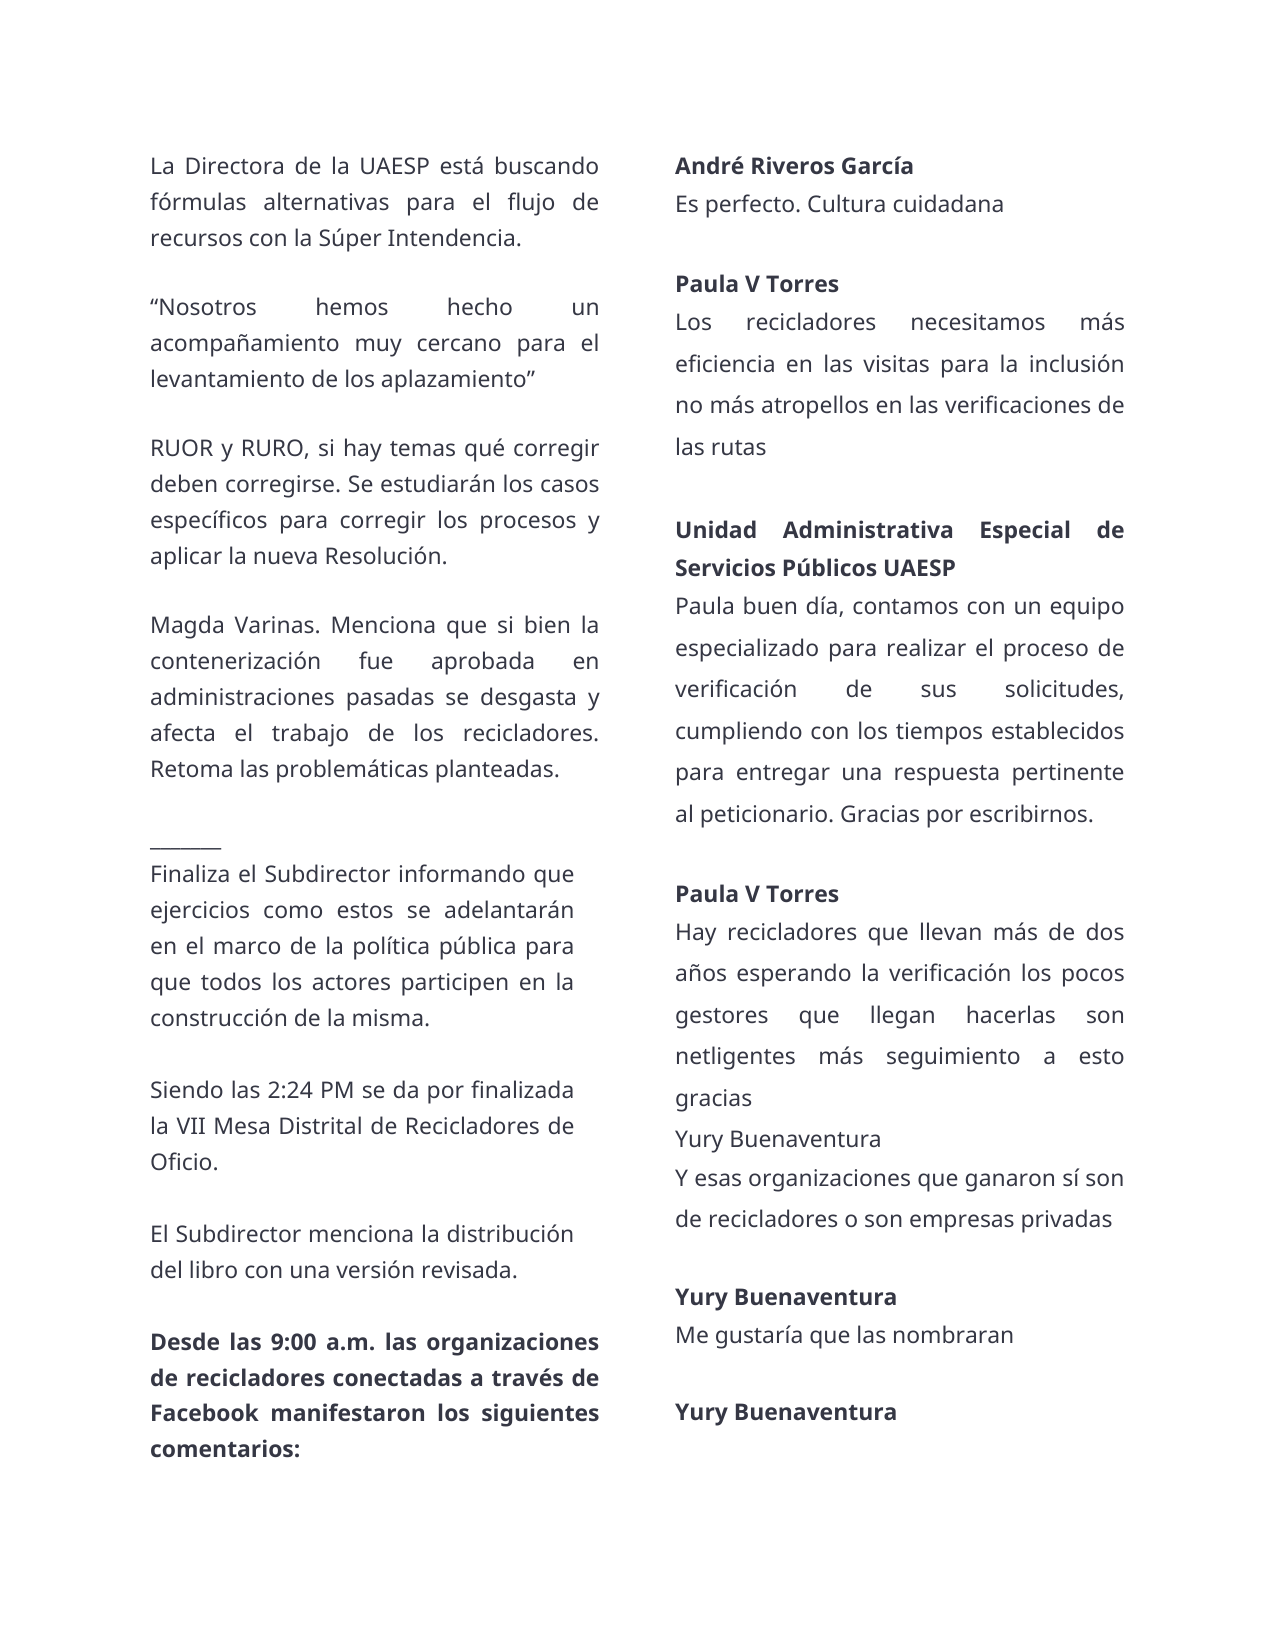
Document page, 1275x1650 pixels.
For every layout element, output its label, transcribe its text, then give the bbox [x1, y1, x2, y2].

text Hay recicladores que llevan más de dos años esperando la verificación los pocos gestores que llegan hacerlas son netligentes más seguimiento a esto gracias [675, 916, 1125, 1113]
text La Directora de la UAESP está buscando fórmulas alternativas para el flujo de recursos con la Súper Intendencia. [150, 150, 600, 253]
text Yury Buenaventura [675, 1123, 1125, 1155]
text Paula V Torres [675, 268, 1125, 299]
text Y esas organizaciones que ganaron sí son de recicladores o son empresas privadas [675, 1162, 1125, 1234]
text El Subdirector menciona la distribución del libro con una versión revisada. [150, 1218, 575, 1285]
text Paula buen día, contamos con un equipo especializado para realizar el proceso de verificación de sus solicitudes, cumpliendo con los tiempos establecidos para entregar una respuesta pertinente al peticionario. Gracias por escribirnos. [675, 590, 1125, 829]
text André Riveros García [675, 150, 1125, 181]
text Los recicladores necesitamos más eficiencia en las visitas para la inclusión no más atropellos en las verificaciones de las rutas [675, 306, 1125, 462]
text RUOR y RURO, si hay temas qué corregir deben corregirse. Se estudiarán los casos específicos para corregir los procesos y aplicar la nueva Resolución. [150, 432, 600, 571]
text Desde las 9:00 a.m. las organizaciones de recicladores conectadas a través de Facebook manifestaron los siguientes comentarios: [150, 1326, 600, 1464]
text Es perfecto. Cultura cuidadana [675, 188, 1125, 219]
text Unidad Administrativa Especial de Servicios Públicos UAESP [675, 514, 1125, 583]
text Yury Buenaventura [675, 1281, 1125, 1312]
text Finaliza el Subdirector informando que ejercicios como estos se adelantarán en el marco de la política pública para que todos los actores participen en la construcción de la misma. [150, 858, 575, 1033]
text _______ [150, 822, 575, 854]
text Siendo las 2:24 PM se da por finalizada la VII Mesa Distrital de Recicladores de Oficio. [150, 1074, 575, 1177]
text Magda Varinas. Menciona que si bien la contenerización fue aprobada en administraciones pasadas se desgasta y afecta el trabajo de los recicladores. Retoma las problemáticas planteadas. [150, 609, 600, 784]
text “Nosotros hemos hecho un acompañamiento muy cercano para el levantamiento de los aplazamiento” [150, 291, 600, 394]
text Paula V Torres [675, 877, 1125, 909]
text Yury Buenaventura [675, 1396, 1125, 1427]
text Me gustaría que las nombraran [675, 1319, 1125, 1350]
